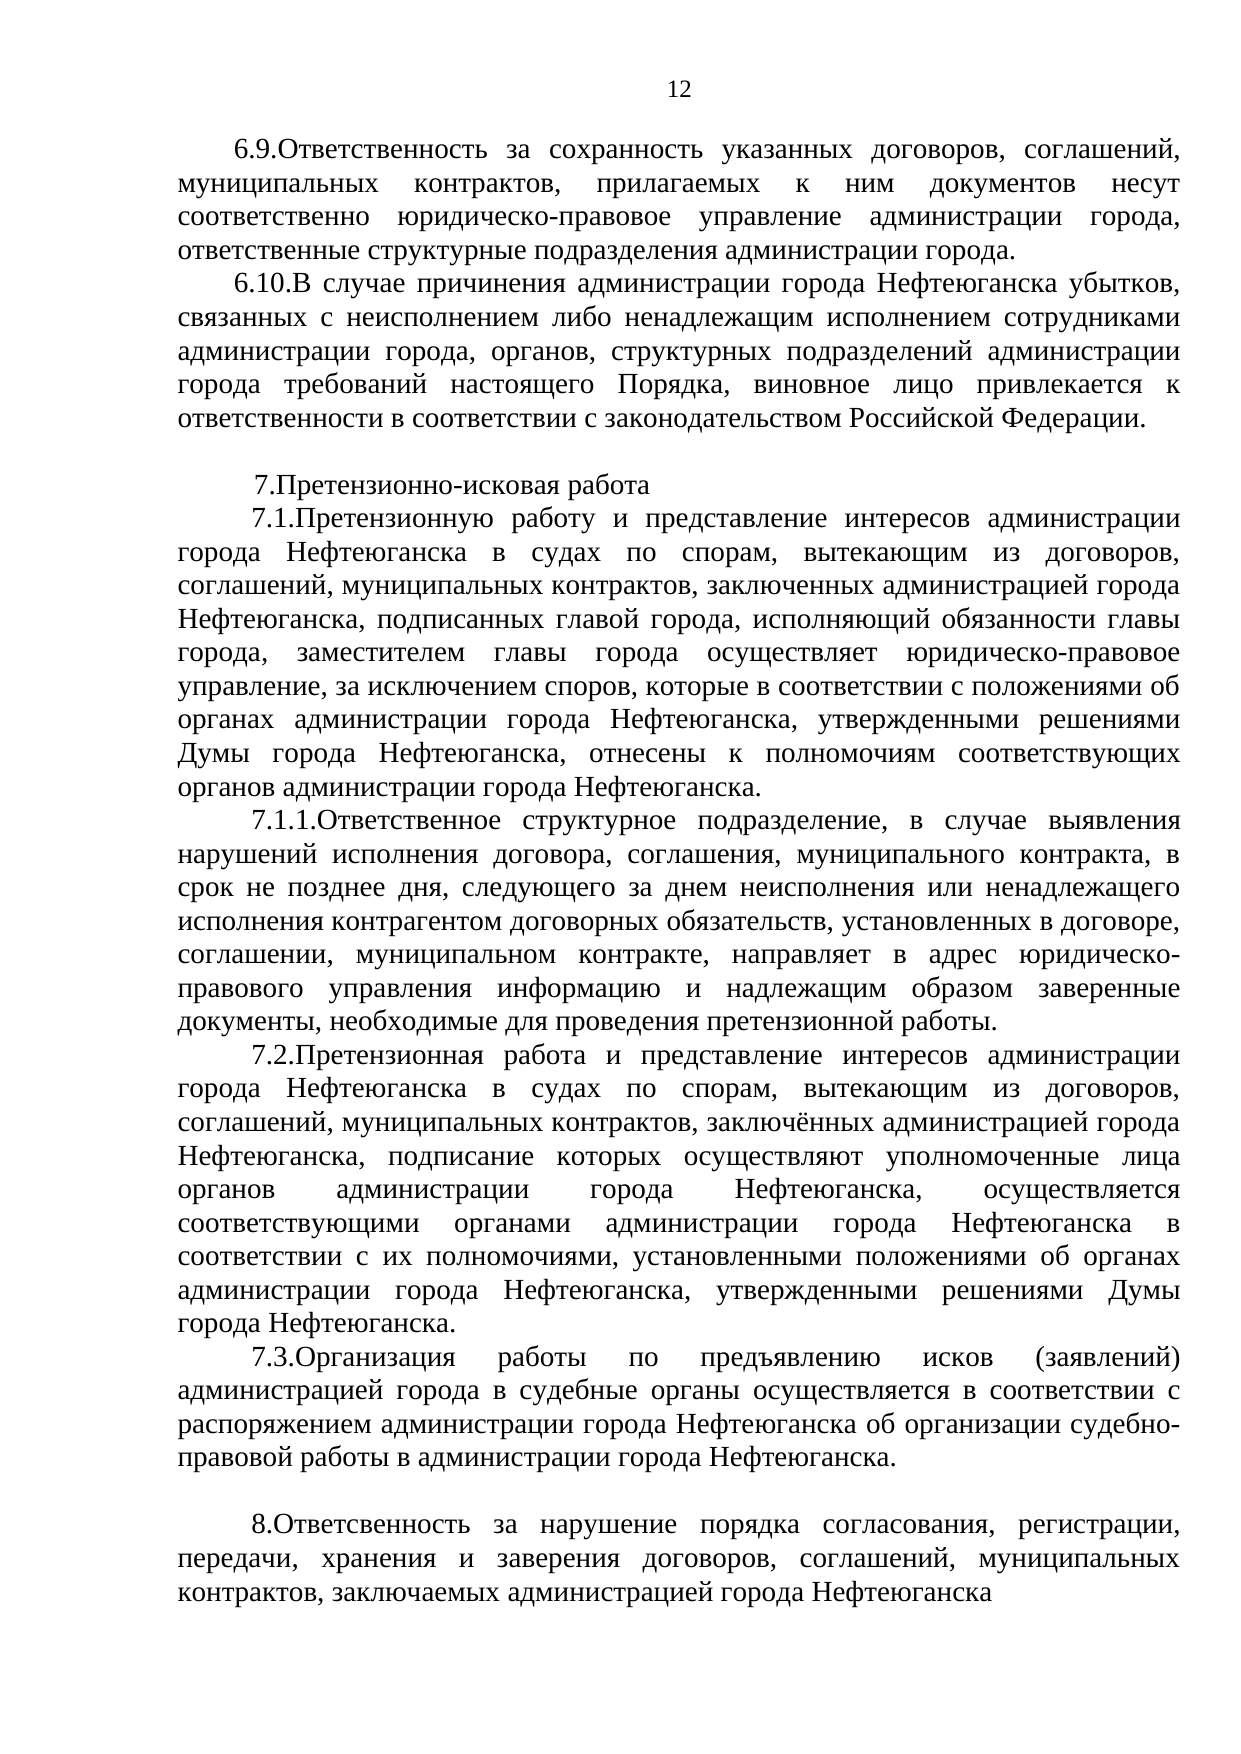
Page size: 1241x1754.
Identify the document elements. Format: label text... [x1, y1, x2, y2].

text 7.2.Претензионная работа и представление интересов администрации города Нефтеюганска в судах по спорам, вытекающим из договоров, соглашений, муниципальных контрактов, заключённых администрацией города Нефтеюганска, подписание которых осуществляют уполномоченные лица органов администрации города Нефтеюганска, осуществляется соответствующими органами администрации города Нефтеюганска в соответствии с их полномочиями, установленными положениями об органах администрации города Нефтеюганска, утвержденными решениями Думы города Нефтеюганска. [177, 1037, 1181, 1339]
text 6.10.В случае причинения администрации города Нефтеюганска убытков, связанных с неисполнением либо ненадлежащим исполнением сотрудниками администрации города, органов, структурных подразделений администрации города требований настоящего Порядка, виновное лицо привлекается к ответственности в соответствии с законодательством Российской Федерации. [177, 266, 1181, 433]
text 7.1.Претензионную работу и представление интересов администрации города Нефтеюганска в судах по спорам, вытекающим из договоров, соглашений, муниципальных контрактов, заключенных администрацией города Нефтеюганска, подписанных главой города, исполняющий обязанности главы города, заместителем главы города осуществляет юридическо-правовое управление, за исключением споров, которые в соответствии с положениями об органах администрации города Нефтеюганска, утвержденными решениями Думы города Нефтеюганска, отнесены к полномочиям соответствующих органов администрации города Нефтеюганска. [177, 500, 1181, 802]
text 6.9.Ответственность за сохранность указанных договоров, соглашений, муниципальных контрактов, прилагаемых к ним документов несут соответственно юридическо-правовое управление администрации города, ответственные структурные подразделения администрации города. [177, 131, 1181, 266]
text 7.Претензионно-исковая работа [178, 467, 1180, 500]
text 8.Ответсвенность за нарушение порядка согласования, регистрации, передачи, хранения и заверения договоров, соглашений, муниципальных контрактов, заключаемых администрацией города Нефтеюганска [177, 1507, 1181, 1607]
text 7.3.Организация работы по предъявлению исков (заявлений) администрацией города в судебные органы осуществляется в соответствии с распоряжением администрации города Нефтеюганска об организации судебно-правовой работы в администрации города Нефтеюганска. [177, 1339, 1181, 1473]
text 7.1.1.Ответственное структурное подразделение, в случае выявления нарушений исполнения договора, соглашения, муниципального контракта, в срок не позднее дня, следующего за днем неисполнения или ненадлежащего исполнения контрагентом договорных обязательств, установленных в договоре, соглашении, муниципальном контракте, направляет в адрес юридическо-правового управления информацию и надлежащим образом заверенные документы, необходимые для проведения претензионной работы. [177, 802, 1181, 1037]
